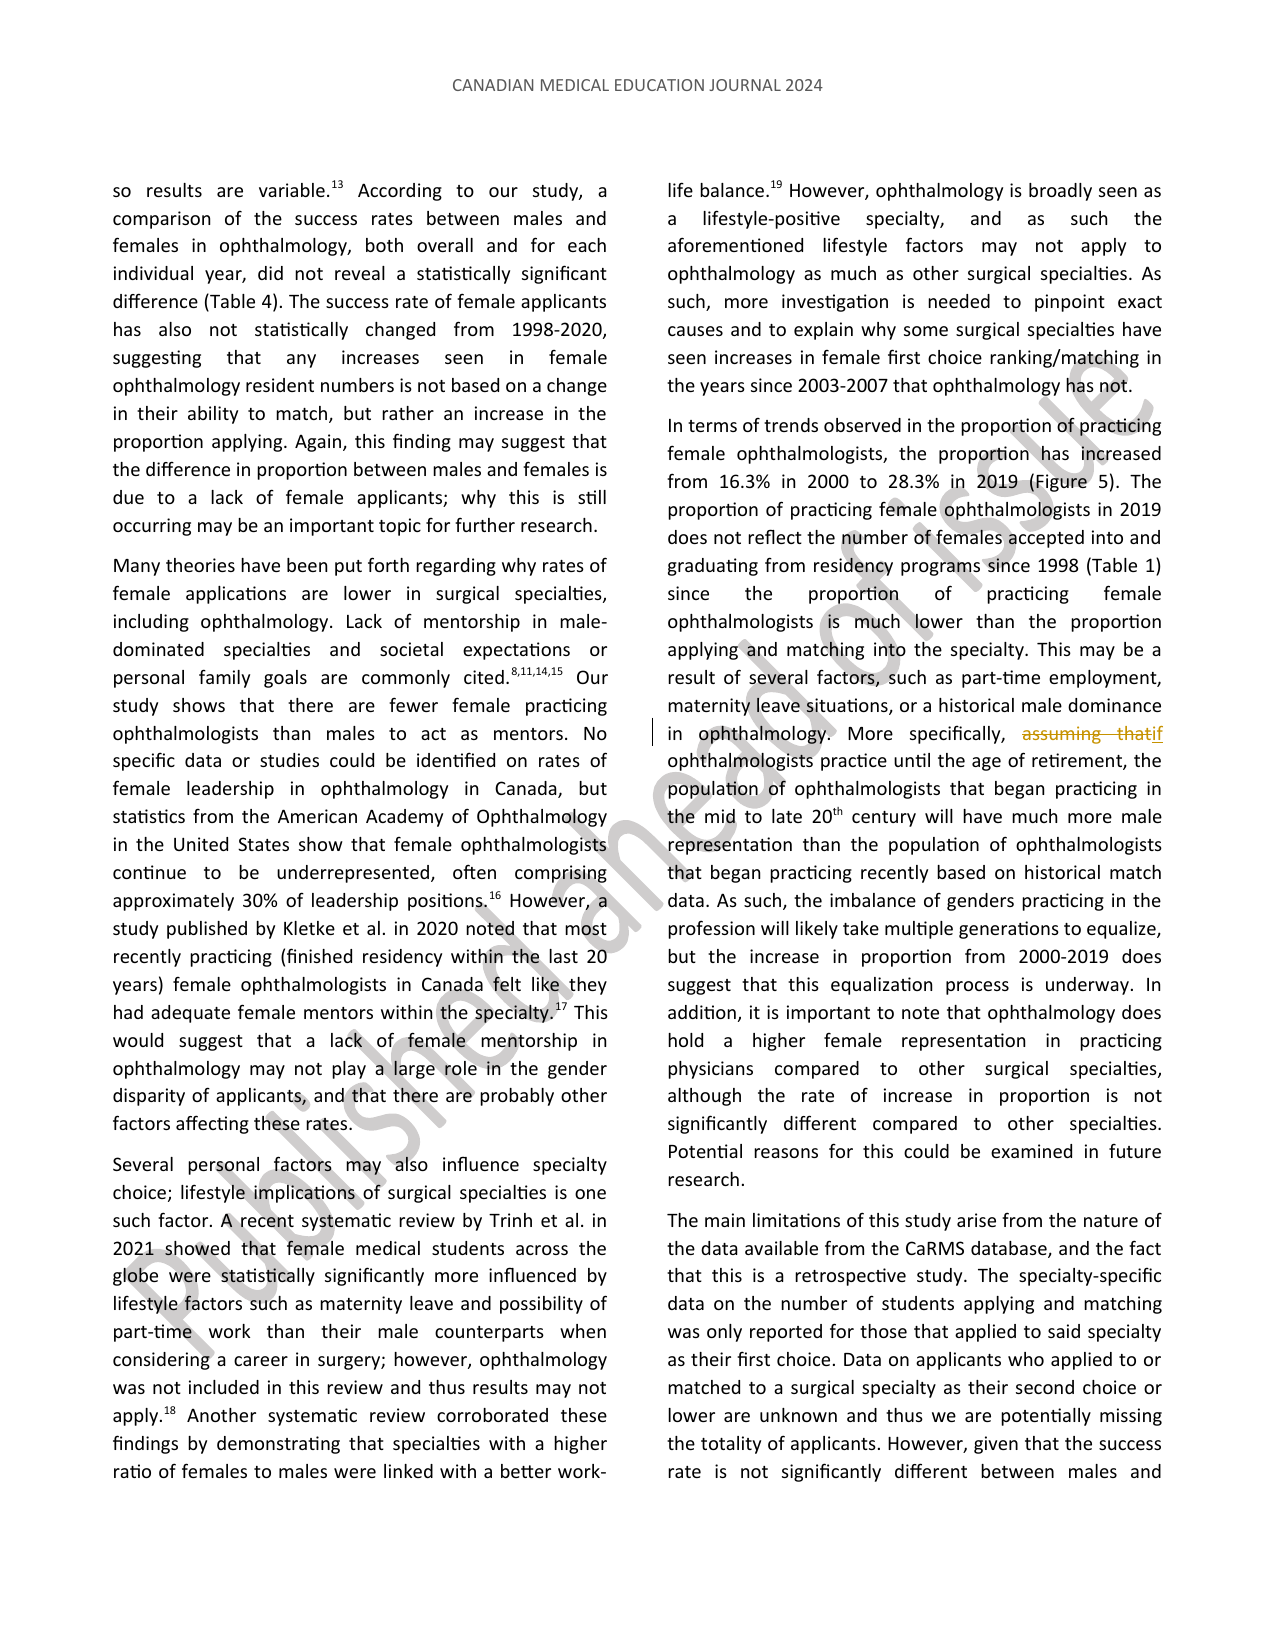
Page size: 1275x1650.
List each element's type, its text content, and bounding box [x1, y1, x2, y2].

text Several personal factors may also influence specialty choice; lifestyle implications of surgical specialties is one such factor. A recent systematic review by Trinh et al. in 2021 showed that female medical students across the globe were statistically significantly more influenced by lifestyle factors such as maternity leave and possibility of part-time work than their male counterparts when considering a career in surgery; however, ophthalmology was not included in this review and thus results may not apply.18 Another systematic review corroborated these findings by demonstrating that specialties with a higher ratio of females to males were linked with a better work-life balance.19 However, ophthalmology is broadly seen as a lifestyle-positive specialty, and as such the aforementioned lifestyle factors may not apply to ophthalmology as much as other surgical specialties. As such, more investigation is needed to pinpoint exact causes and to explain why some surgical specialties have seen increases in female first choice ranking/matching in the years since 2003-2007 that ophthalmology has not. [112, 1151, 608, 1484]
text Several personal factors may also influence specialty choice; lifestyle implications of surgical specialties is one such factor. A recent systematic review by Trinh et al. in 2021 showed that female medical students across the globe were statistically significantly more influenced by lifestyle factors such as maternity leave and possibility of part-time work than their male counterparts when considering a career in surgery; however, ophthalmology was not included in this review and thus results may not apply.18 Another systematic review corroborated these findings by demonstrating that specialties with a higher ratio of females to males were linked with a better work-life balance.19 However, ophthalmology is broadly seen as a lifestyle-positive specialty, and as such the aforementioned lifestyle factors may not apply to ophthalmology as much as other surgical specialties. As such, more investigation is needed to pinpoint exact causes and to explain why some surgical specialties have seen increases in female first choice ranking/matching in the years since 2003-2007 that ophthalmology has not. [667, 177, 1163, 398]
text Many theories have been put forth regarding why rates of female applications are lower in surgical specialties, including ophthalmology. Lack of mentorship in male-dominated specialties and societal expectations or personal family goals are commonly cited.8,11,14,15 Our study shows that there are fewer female practicing ophthalmologists than males to act as mentors. No specific data or studies could be identified on rates of female leadership in ophthalmology in Canada, but statistics from the American Academy of Ophthalmology in the United States show that female ophthalmologists continue to be underrepresented, often comprising approximately 30% of leadership positions.16 However, a study published by Kletke et al. in 2020 noted that most recently practicing (finished residency within the last 20 years) female ophthalmologists in Canada felt like they had adequate female mentors within the specialty.17 This would suggest that a lack of female mentorship in ophthalmology may not play a large role in the gender disparity of applicants, and that there are probably other factors affecting these rates. [112, 553, 608, 1136]
text In terms of trends observed in the proportion of practicing female ophthalmologists, the proportion has increased from 16.3% in 2000 to 28.3% in 2019 (Figure 5). The proportion of practicing female ophthalmologists in 2019 does not reflect the number of females accepted into and graduating from residency programs since 1998 (Table 1) since the proportion of practicing female ophthalmologists is much lower than the proportion applying and matching into the specialty. This may be a result of several factors, such as part-time employment, maternity leave situations, or a historical male dominance in ophthalmology. More specifically, ophthalmologists practice until the age of retirement, the population of ophthalmologists that began practicing in the mid to late 20th century will have much more male representation than the population of ophthalmologists that began practicing recently based on historical match data. As such, the imbalance of genders practicing in the profession will likely take multiple generations to equalize, but the increase in proportion from 2000-2019 does suggest that this equalization process is underway. In addition, it is important to note that ophthalmology does hold a higher female representation in practicing physicians compared to other surgical specialties, although the rate of increase in proportion is not significantly different compared to other specialties. Potential reasons for this could be examined in future research. [667, 413, 1163, 1192]
